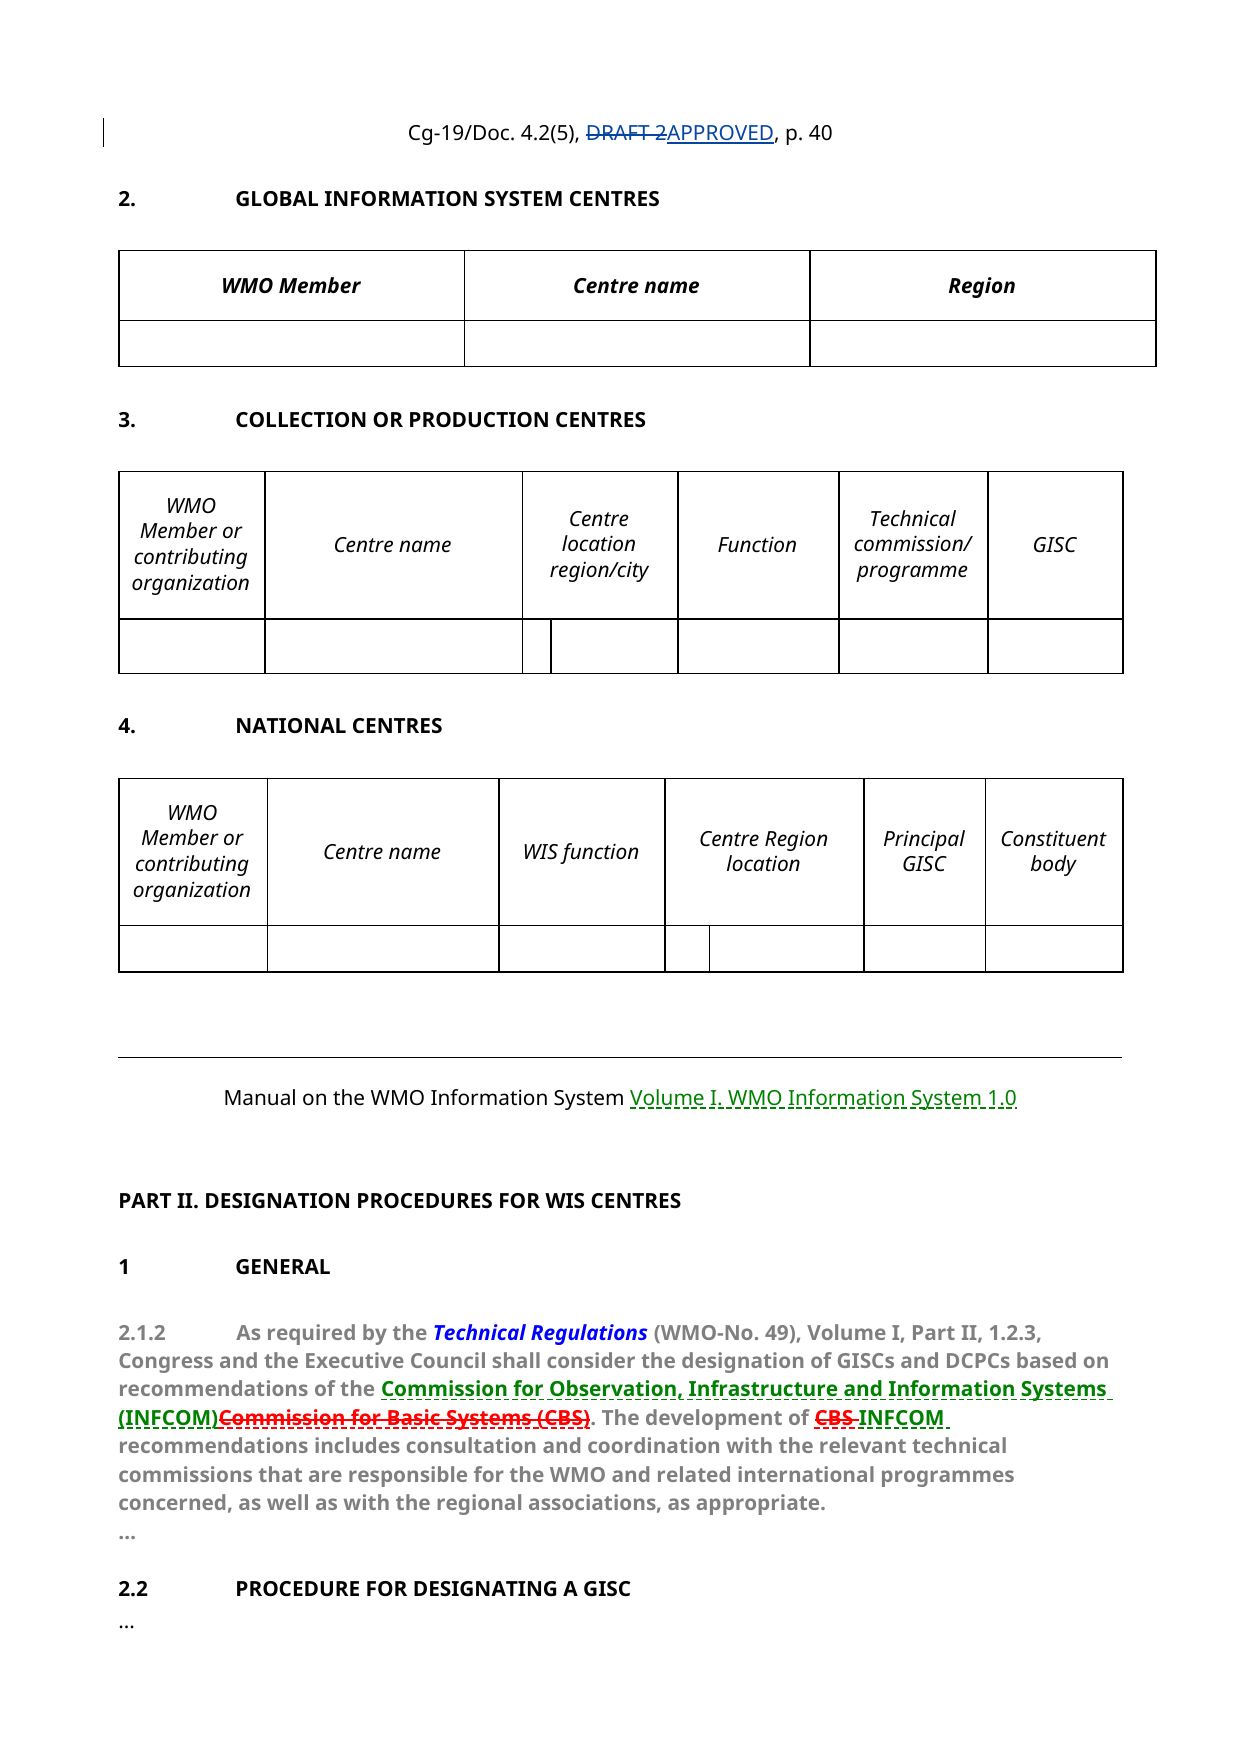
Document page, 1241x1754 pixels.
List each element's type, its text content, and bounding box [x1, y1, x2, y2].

table_cell [120, 620, 264, 672]
table_cell [865, 926, 985, 971]
table_cell [679, 620, 838, 672]
table_cell [552, 620, 677, 672]
table_cell [266, 620, 522, 672]
table_cell [465, 321, 809, 366]
table_header Centre name [266, 472, 522, 618]
table_cell [120, 926, 267, 971]
text 2. Global Information System Centres [118, 184, 1122, 212]
table_header Centre location region/city [523, 472, 677, 618]
table_header Constituent body [986, 779, 1122, 925]
text Manual on the WMO Information System Volume I. WMO Information System 1.0 [118, 1083, 1122, 1112]
table_header WMO Member or contributing organization [120, 779, 267, 925]
table_cell [811, 321, 1155, 366]
table_header WMO Member or contributing organization [120, 472, 264, 618]
table_header Region [811, 251, 1155, 319]
text Part II. Designation procedures for WIS centres [118, 1186, 1122, 1214]
text ... [118, 1606, 1122, 1635]
table_cell [840, 620, 987, 672]
table_header WMO Member [120, 251, 464, 319]
table_header Technical commission/ programme [840, 472, 987, 618]
text 2.2 Procedure for designating a GISC [118, 1574, 1122, 1602]
text 3. Collection or Production Centres [118, 405, 1122, 433]
table_header Function [679, 472, 838, 618]
text 4. National Centres [118, 712, 1122, 740]
table_header Principal GISC [865, 779, 985, 925]
table_header GISC [989, 472, 1122, 618]
table_cell [986, 926, 1122, 971]
table_header Centre name [268, 779, 498, 925]
table_cell [500, 926, 664, 971]
text 1 General [118, 1252, 1122, 1280]
table_cell [989, 620, 1122, 672]
text … [118, 1517, 1122, 1545]
table_header Centre name [465, 251, 809, 319]
text 2.1.2 As required by the Technical Regulations (WMO-No. 49), Volume I, Part II, 1.2.3, Congress and the Executive Council shall consider the designation of GISCs and DCPCs based on recommendations of the Commission for Observation, Infrastructure and Information Systems (INFCOM)Commission for Basic Systems (CBS). The development of CBS INFCOM recommendations includes consultation and coordination with the relevant technical commissions that are responsible for the WMO and related international programmes concerned, as well as with the regional associations, as appropriate. [118, 1318, 1122, 1517]
table_cell [710, 926, 863, 971]
table_cell [120, 321, 464, 366]
table_cell [666, 926, 709, 971]
table_cell [268, 926, 498, 971]
table_cell [523, 620, 550, 672]
table_header WIS function [500, 779, 664, 925]
table_header Centre Region location [666, 779, 863, 925]
